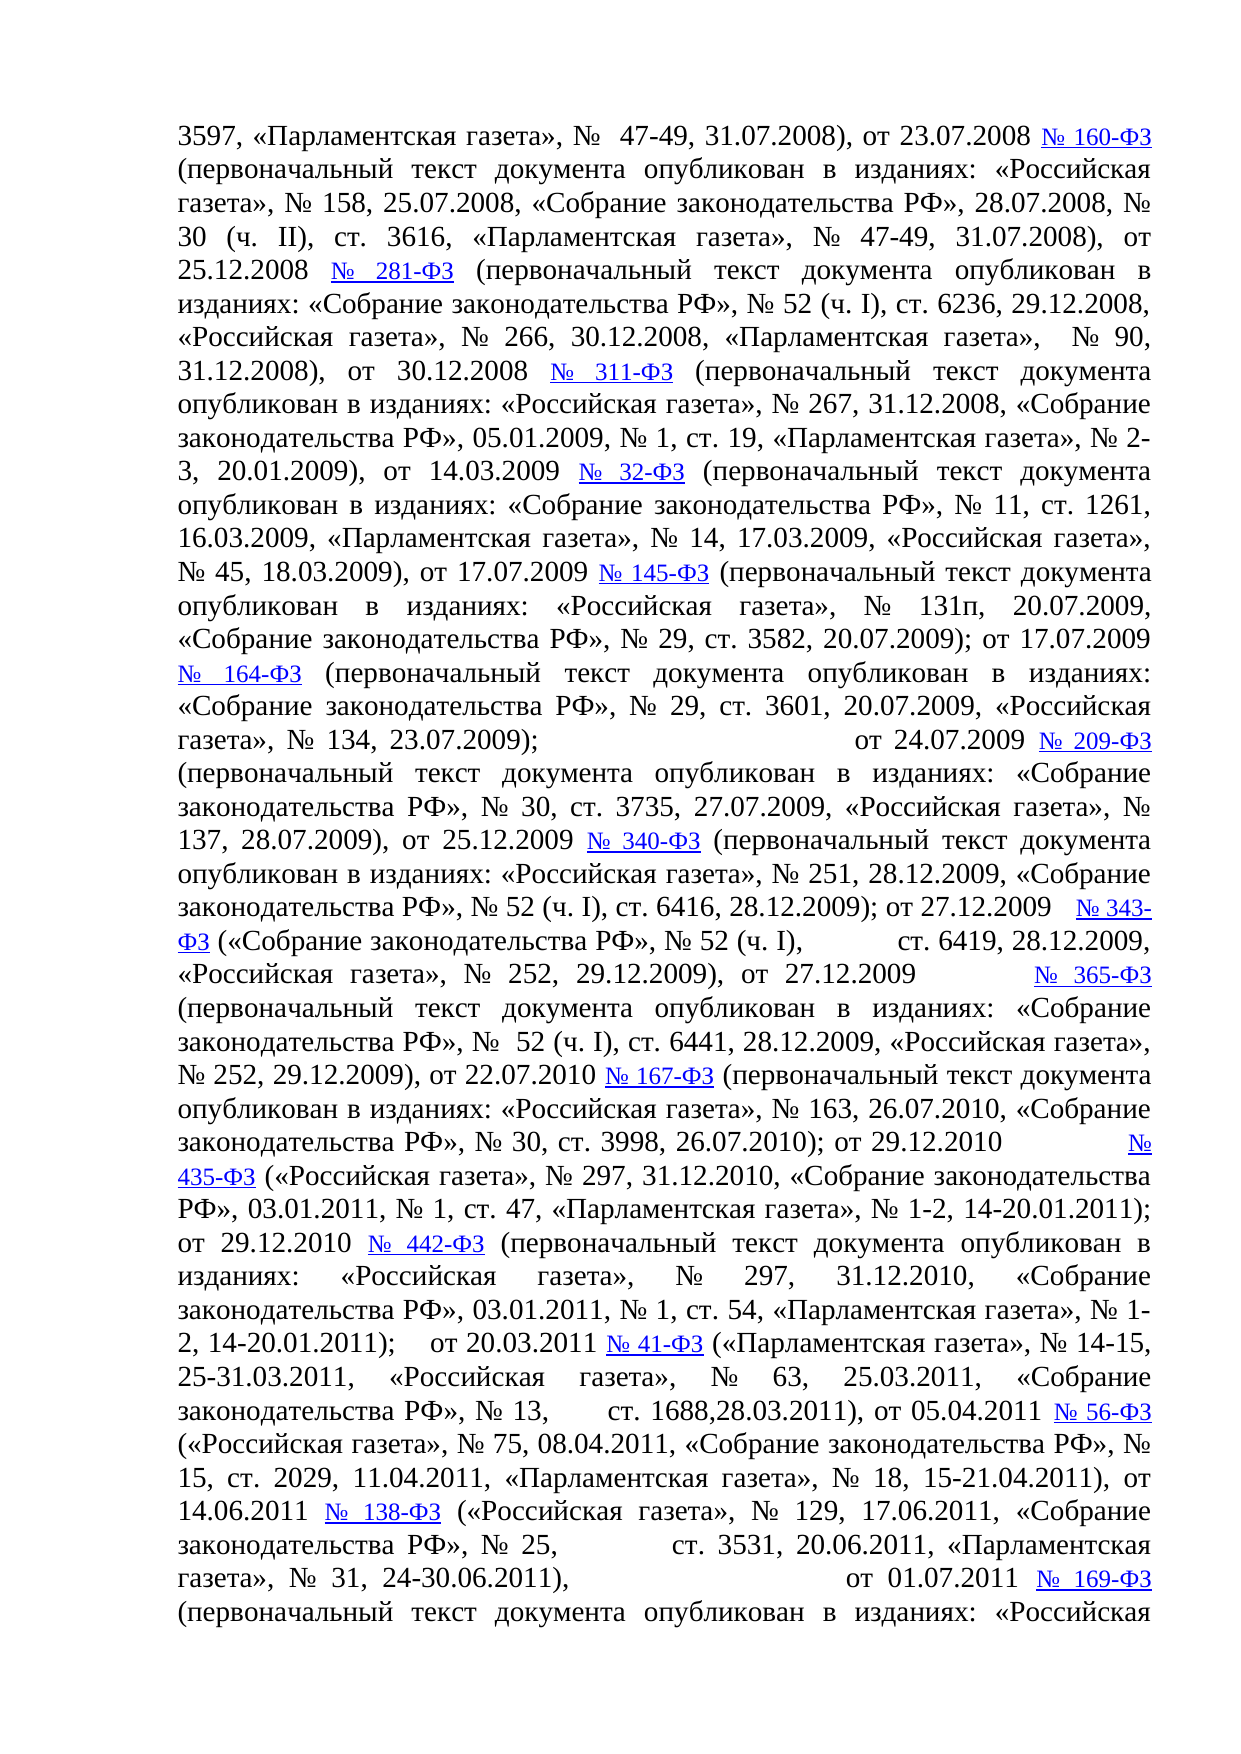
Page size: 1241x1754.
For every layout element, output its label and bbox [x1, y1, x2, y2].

text [177, 118, 1152, 1627]
